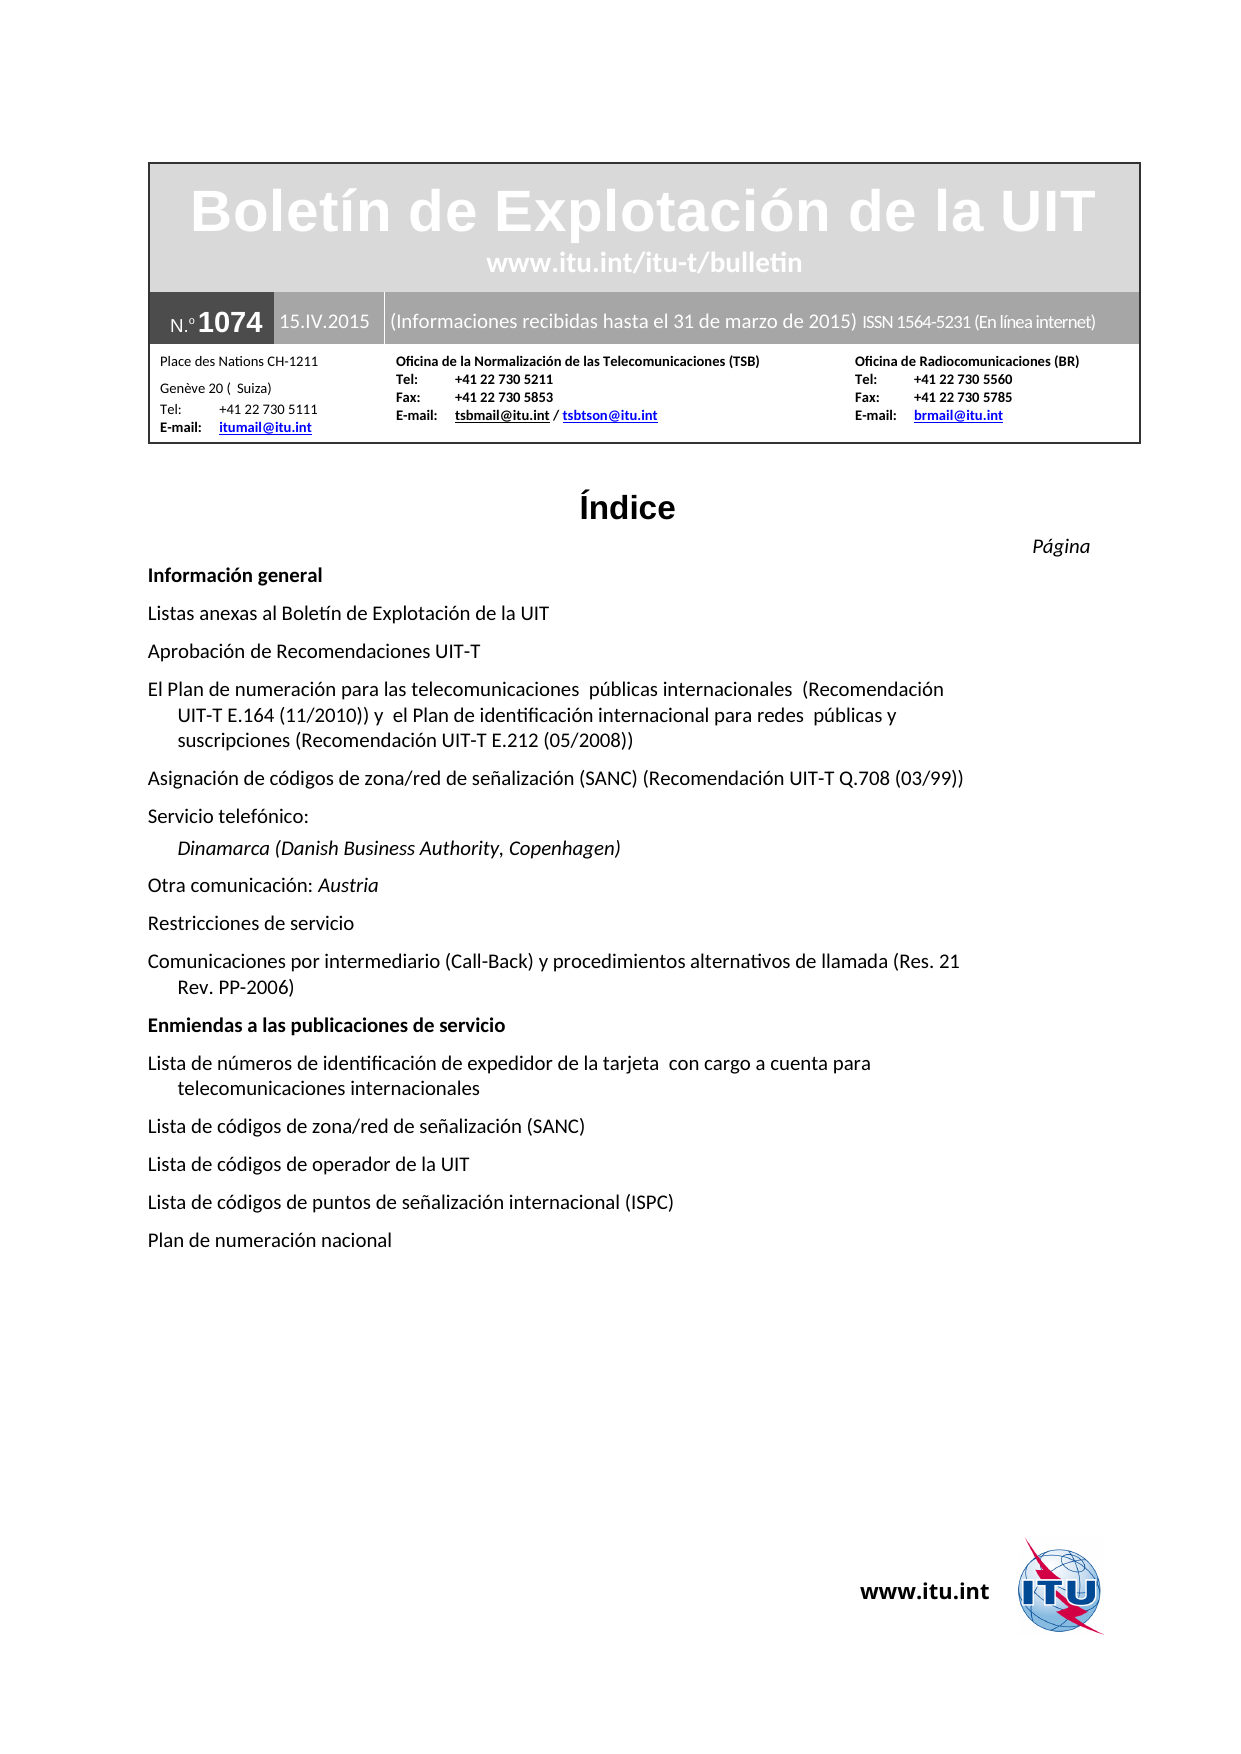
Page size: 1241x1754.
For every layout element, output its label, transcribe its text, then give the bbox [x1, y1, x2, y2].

picture [1018, 1537, 1104, 1635]
text El Plan de numeración para las telecomunicaciones públicas internacionales (Recomendación UIT-T E.164 (11/2010)) y el Plan de identificación internacional para redes públicas y suscripciones (Recomendación UIT-T E.212 (05/2008)) 4 [148, 676, 1092, 753]
text Lista de códigos de zona/red de señalización (SANC) 9 [148, 1113, 1092, 1138]
text Asignación de códigos de zona/red de señalización (SANC) (Recomendación UIT-T Q.708 (03/99)) 5 [148, 765, 1092, 791]
text Aprobación de Recomendaciones UIT-T 4 [148, 638, 1092, 664]
text Lista de números de identificación de expedidor de la tarjeta con cargo a cuenta para telecomunicaciones internacionales 8 [148, 1050, 1092, 1101]
table_cell Oficina de Radiocomunicaciones (BR) Tel: +41 22 730 5560 Fax: +41 22 730 5785 E-mail: brmail@itu.int [844, 344, 1139, 442]
text Lista de códigos de puntos de señalización internacional (ISPC) 11 [148, 1189, 1092, 1214]
table_header Boletín de Explotación de la UIT www.itu.int/itu-t/bulletin [150, 164, 1139, 292]
text Enmiendas a las publicaciones de servicio [148, 1012, 1092, 1037]
text Información general [148, 563, 1092, 588]
table_cell Oficina de la Normalización de las Telecomunicaciones (TSB) Tel: +41 22 730 5211 Fax: +41 22 730 5853 E-mail: tsbmail@itu.int / tsbtson@itu.int [385, 344, 844, 442]
text Servicio telefónico: [148, 803, 1092, 828]
table_cell Place des Nations CH-1211 Genève 20 ( Suiza) Tel: +41 22 730 5111 E-mail: itumail@itu.int [150, 344, 384, 442]
text Página [118, 533, 1092, 558]
text Otra comunicación: Austria 6 [148, 873, 1092, 898]
text Listas anexas al Boletín de Explotación de la UIT 3 [148, 601, 1092, 626]
subtitle Índice [162, 488, 1092, 527]
table_cell 15.IV.2015 [274, 292, 384, 344]
table_cell (Informaciones recibidas hasta el 31 de marzo de 2015) ISSN 1564-5231 (En línea internet) [385, 292, 1139, 344]
text Dinamarca (Danish Business Authority, Copenhagen) 5 [177, 835, 1092, 860]
text Restricciones de servicio 7 [148, 911, 1092, 936]
text Plan de numeración nacional 11 [148, 1227, 1092, 1252]
text Lista de códigos de operador de la UIT 10 [148, 1151, 1092, 1176]
table_cell N.o 1074 [150, 292, 274, 344]
text Comunicaciones por intermediario (Call-Back) y procedimientos alternativos de llamada (Res. 21 Rev. PP-2006) 7 [148, 948, 1092, 999]
